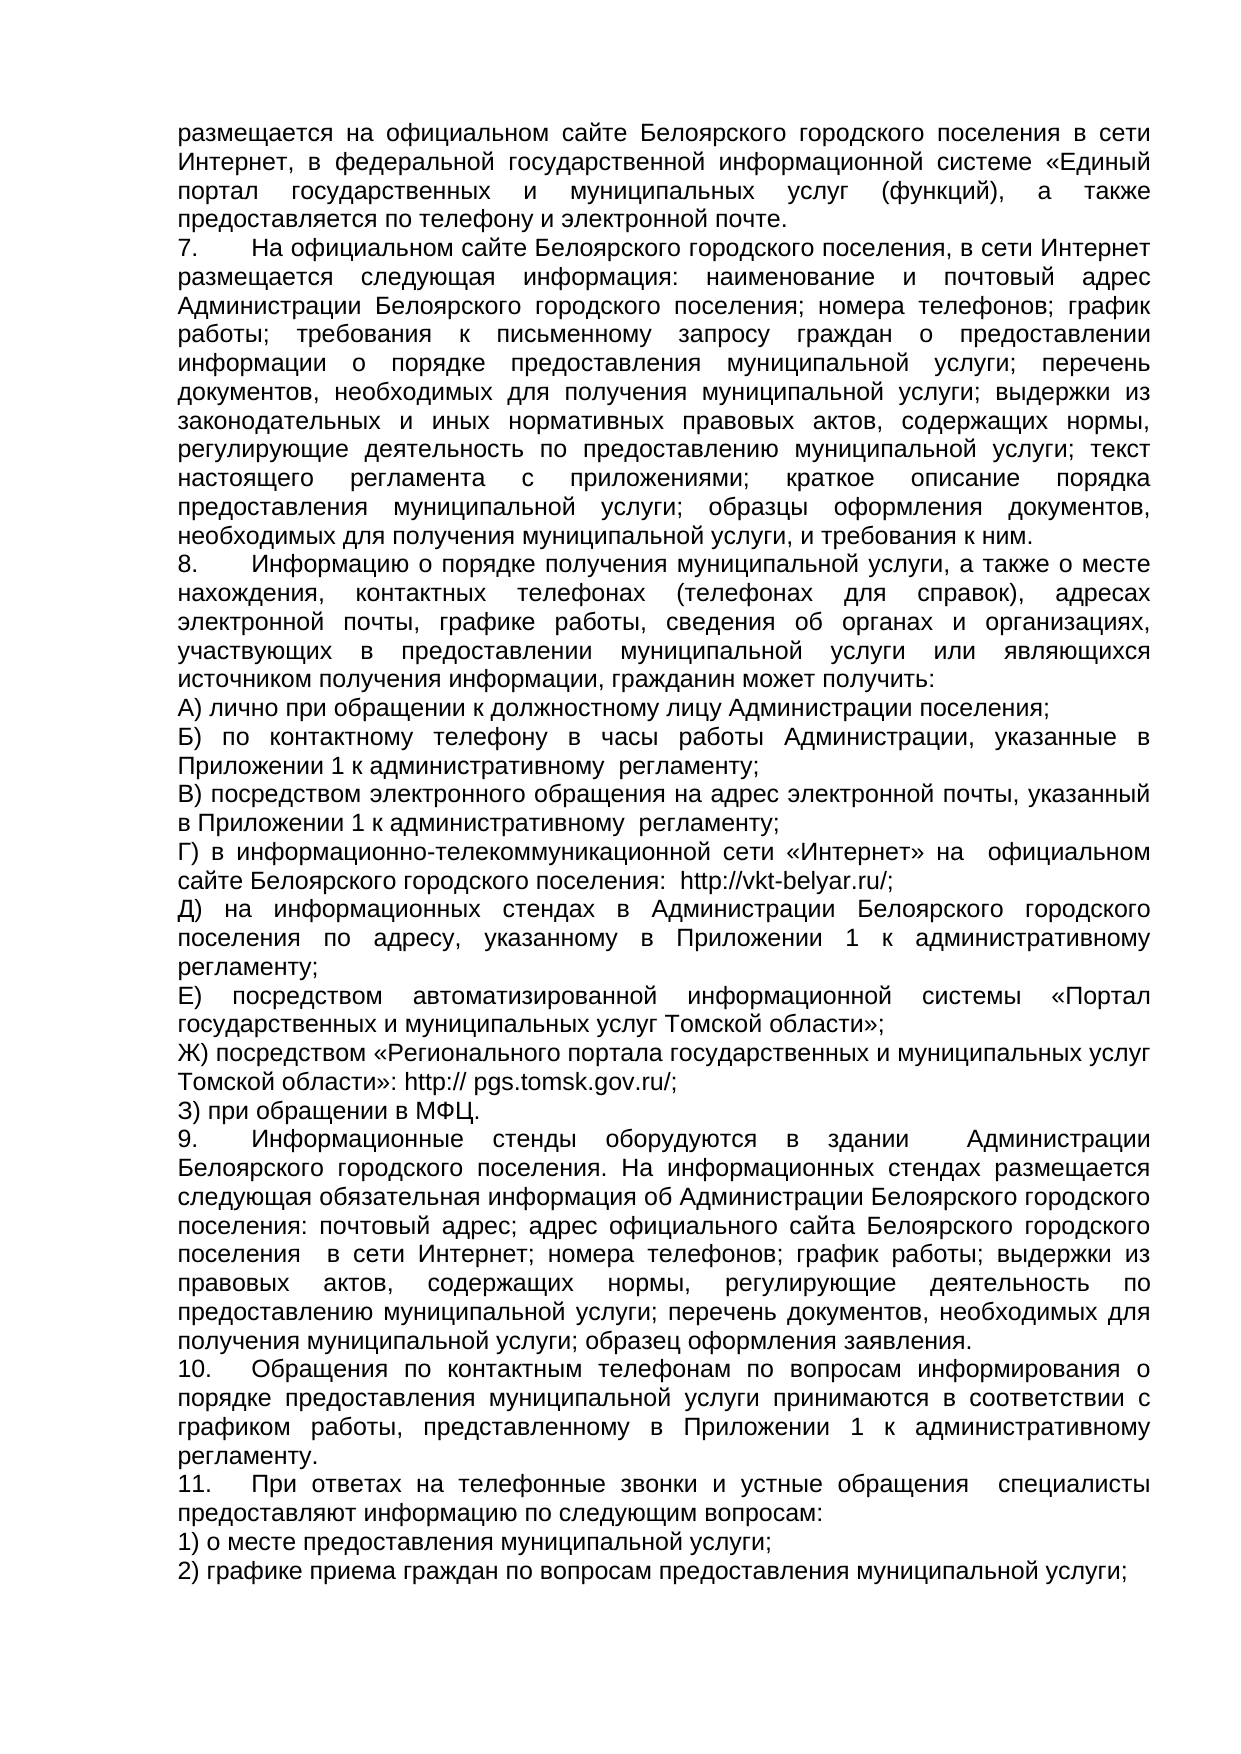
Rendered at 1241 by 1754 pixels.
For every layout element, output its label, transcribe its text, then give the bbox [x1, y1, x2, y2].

text 7. На официальном сайте Белоярского городского поселения, в сети Интернет размещается следующая информация: наименование и почтовый адрес Администрации Белоярского городского поселения; номера телефонов; график работы; требования к письменному запросу граждан о предоставлении информации о порядке предоставления муниципальной услуги; перечень документов, необходимых для получения муниципальной услуги; выдержки из законодательных и иных нормативных правовых актов, содержащих нормы, регулирующие деятельность по предоставлению муниципальной услуги; текст настоящего регламента с приложениями; краткое описание порядка предоставления муниципальной услуги; образцы оформления документов, необходимых для получения муниципальной услуги, и требования к ним. [177, 233, 1152, 549]
text Г) в информационно-телекоммуникационной сети «Интернет» на официальном сайте Белоярского городского поселения: http://vkt-belyar.ru/; [177, 837, 1152, 894]
text 2) графике приема граждан по вопросам предоставления муниципальной услуги; [177, 1556, 1152, 1584]
text 11. При ответах на телефонные звонки и устные обращения специалисты предоставляют информацию по следующим вопросам: [177, 1469, 1152, 1527]
text Е) посредством автоматизированной информационной системы «Портал государственных и муниципальных услуг Томской области»; [177, 981, 1152, 1038]
text А) лично при обращении к должностному лицу Администрации поселения; [177, 693, 1152, 722]
text 8. Информацию о порядке получения муниципальной услуги, а также о месте нахождения, контактных телефонах (телефонах для справок), адресах электронной почты, графике работы, сведения об органах и организациях, участвующих в предоставлении муниципальной услуги или являющихся источником получения информации, гражданин может получить: [177, 549, 1152, 693]
text Б) по контактному телефону в часы работы Администрации, указанные в Приложении 1 к административному регламенту; [177, 722, 1152, 779]
text 9. Информационные стенды оборудуются в здании Администрации Белоярского городского поселения. На информационных стендах размещается следующая обязательная информация об Администрации Белоярского городского поселения: почтовый адрес; адрес официального сайта Белоярского городского поселения в сети Интернет; номера телефонов; график работы; выдержки из правовых актов, содержащих нормы, регулирующие деятельность по предоставлению муниципальной услуги; перечень документов, необходимых для получения муниципальной услуги; образец оформления заявления. [177, 1124, 1152, 1354]
text 1) о месте предоставления муниципальной услуги; [177, 1527, 1152, 1556]
text Ж) посредством «Регионального портала государственных и муниципальных услуг Томской области»: http:// pgs.tomsk.gov.ru/; [177, 1038, 1152, 1096]
text 10. Обращения по контактным телефонам по вопросам информирования о порядке предоставления муниципальной услуги принимаются в соответствии с графиком работы, представленному в Приложении 1 к административному регламенту. [177, 1354, 1152, 1469]
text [177, 118, 1152, 233]
text В) посредством электронного обращения на адрес электронной почты, указанный в Приложении 1 к административному регламенту; [177, 779, 1152, 837]
text З) при обращении в МФЦ. [177, 1096, 1152, 1124]
text Д) на информационных стендах в Администрации Белоярского городского поселения по адресу, указанному в Приложении 1 к административному регламенту; [177, 894, 1152, 981]
